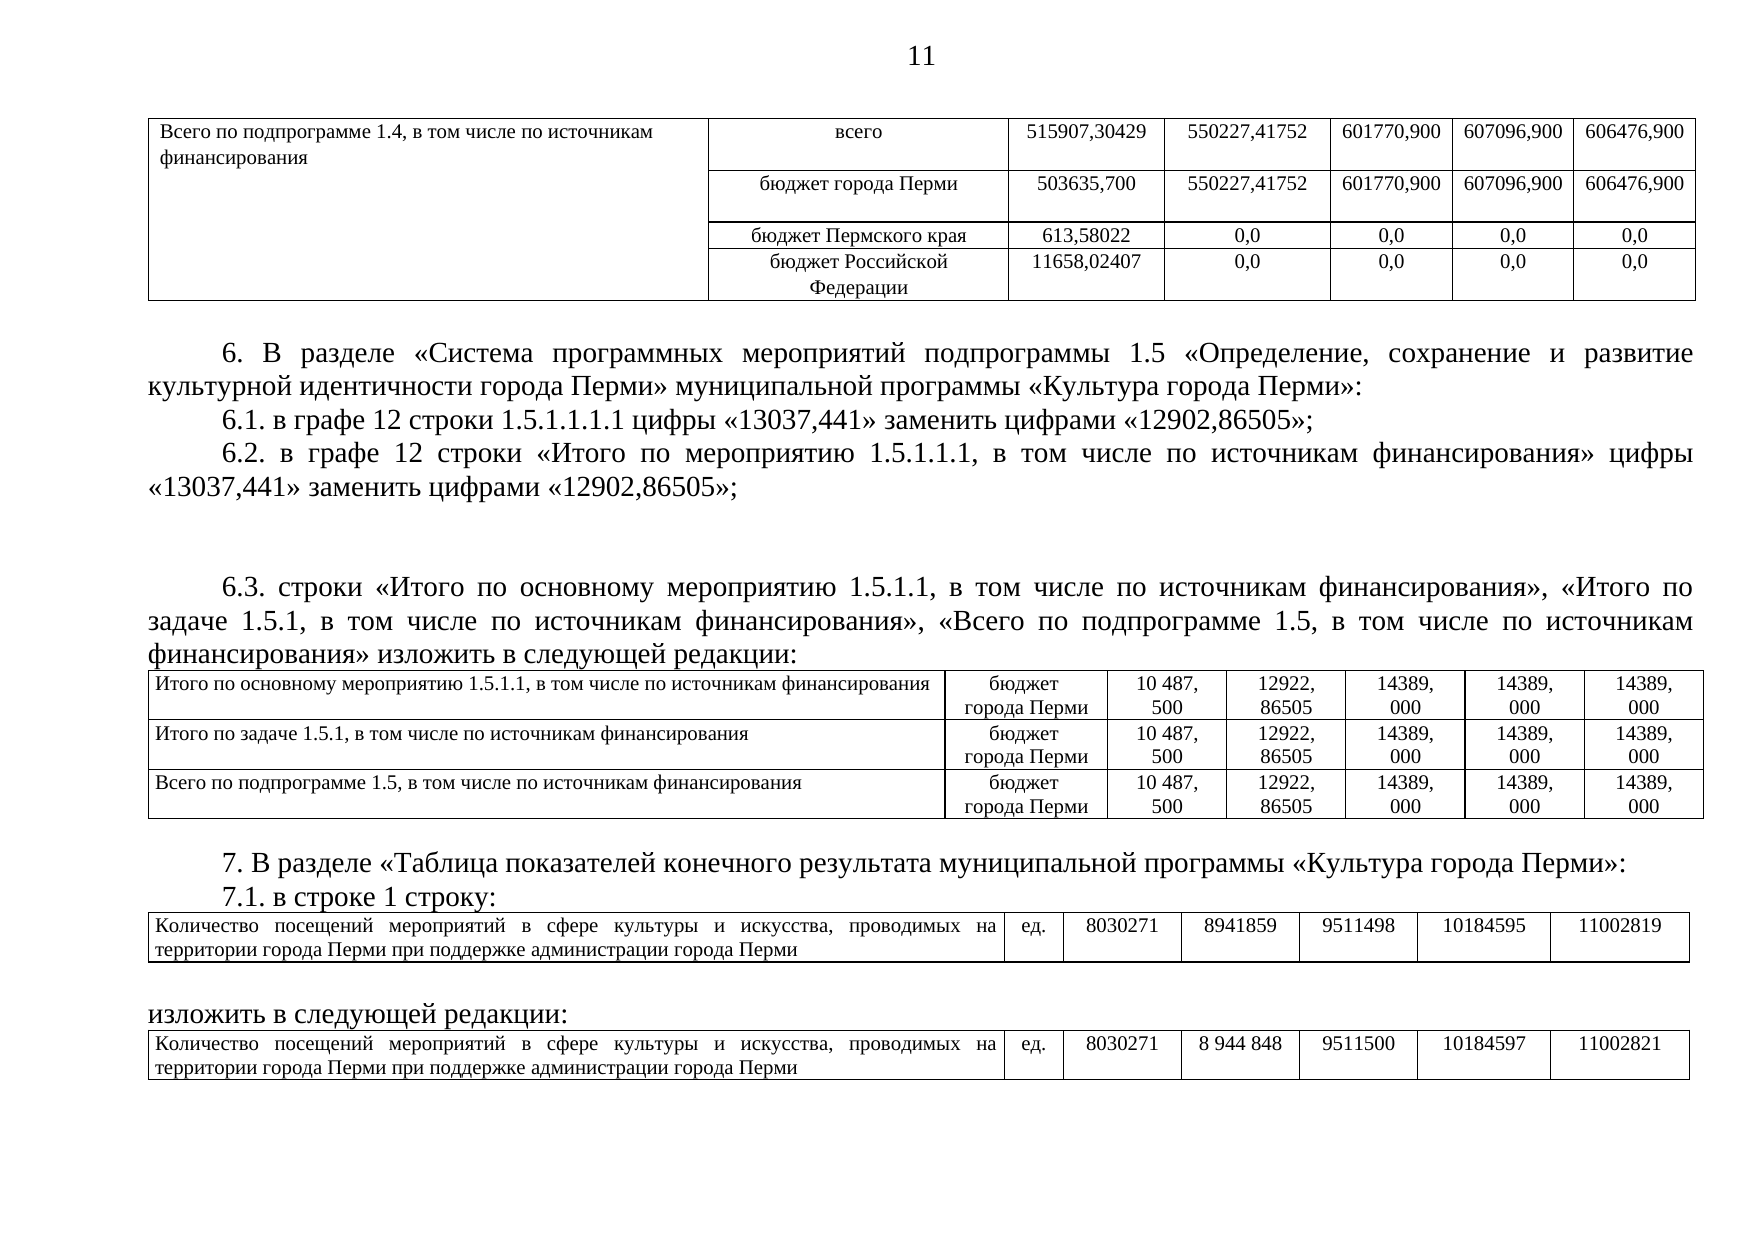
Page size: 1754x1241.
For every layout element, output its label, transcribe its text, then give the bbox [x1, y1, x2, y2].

table_cell всего [709, 119, 1008, 170]
table_cell бюджет города Перми [946, 720, 1107, 768]
table_header 10 487, 500 [1108, 671, 1226, 719]
table_cell 0,0 [1453, 249, 1573, 300]
table_cell 515907,30429 [1009, 119, 1164, 170]
table_cell 0,0 [1165, 249, 1330, 300]
table_header 14389, 000 [1466, 671, 1584, 719]
table_cell Итого по задаче 1.5.1, в том числе по источникам финансирования [149, 720, 944, 768]
table_cell 607096,900 [1453, 171, 1573, 221]
table_cell Всего по подпрограмме 1.5, в том числе по источникам финансирования [149, 770, 944, 818]
table_header 9511498 [1300, 913, 1417, 961]
table_header 11002819 [1551, 913, 1689, 961]
table_cell 10 487, 500 [1108, 720, 1226, 768]
table_cell 12922, 86505 [1227, 720, 1345, 768]
table_cell 503635,700 [1009, 171, 1164, 221]
table_cell бюджет Пермского края [709, 223, 1008, 248]
text 7.1. в строке 1 строку: [148, 879, 1695, 912]
table_cell 550227,41752 [1165, 119, 1330, 170]
table_header 12922, 86505 [1227, 671, 1345, 719]
table_header 8 944 848 [1182, 1031, 1299, 1079]
table_cell 601770,900 [1331, 171, 1452, 221]
table_cell 550227,41752 [1165, 171, 1330, 221]
table_header бюджет города Перми [946, 671, 1107, 719]
table_header Количество посещений мероприятий в сфере культуры и искусства, проводимых на территории города Перми при поддержке администрации города Перми [149, 1031, 1004, 1079]
table_cell 14389, 000 [1585, 720, 1703, 768]
table_cell 14389, 000 [1346, 720, 1464, 768]
table_header ед. [1005, 1031, 1063, 1079]
table_cell 606476,900 [1574, 119, 1695, 170]
table_header 10184597 [1418, 1031, 1550, 1079]
table_cell 0,0 [1574, 223, 1695, 248]
table_cell 10 487, 500 [1108, 770, 1226, 818]
table_cell 11658,02407 [1009, 249, 1164, 300]
table_cell Всего по подпрограмме 1.4, в том числе по источникам финансирования [149, 119, 708, 300]
table_header Итого по основному мероприятию 1.5.1.1, в том числе по источникам финансирования [149, 671, 944, 719]
text 7. В разделе «Таблица показателей конечного результата муниципальной программы «Культура города Перми»: [148, 845, 1695, 879]
table_cell 14389, 000 [1346, 770, 1464, 818]
table_cell 12922, 86505 [1227, 770, 1345, 818]
text 6.1. в графе 12 строки 1.5.1.1.1.1 цифры «13037,441» заменить цифрами «12902,86505»; [148, 402, 1695, 435]
table_header 10184595 [1418, 913, 1550, 961]
table_cell 0,0 [1331, 223, 1452, 248]
table_cell 601770,900 [1331, 119, 1452, 170]
table_header 14389, 000 [1585, 671, 1703, 719]
text 6. В разделе «Система программных мероприятий подпрограммы 1.5 «Определение, сохранение и развитие культурной идентичности города Перми» муниципальной программы «Культура города Перми»: [148, 335, 1695, 402]
table_cell 0,0 [1165, 223, 1330, 248]
table_header Количество посещений мероприятий в сфере культуры и искусства, проводимых на территории города Перми при поддержке администрации города Перми [149, 913, 1004, 961]
table_cell 0,0 [1331, 249, 1452, 300]
table_cell 0,0 [1574, 249, 1695, 300]
table_header 8030271 [1064, 1031, 1181, 1079]
text изложить в следующей редакции: [148, 996, 1695, 1029]
table_cell 607096,900 [1453, 119, 1573, 170]
table_cell бюджет города Перми [709, 171, 1008, 221]
table_cell бюджет города Перми [946, 770, 1107, 818]
table_cell 14389, 000 [1585, 770, 1703, 818]
text 6.3. строки «Итого по основному мероприятию 1.5.1.1, в том числе по источникам финансирования», «Итого по задаче 1.5.1, в том числе по источникам финансирования», «Всего по подпрограмме 1.5, в том числе по источникам финансирования» изложить в следующей редакции: [148, 569, 1695, 670]
table_cell 14389, 000 [1466, 720, 1584, 768]
text 6.2. в графе 12 строки «Итого по мероприятию 1.5.1.1.1, в том числе по источникам финансирования» цифры «13037,441» заменить цифрами «12902,86505»; [148, 435, 1695, 502]
table_cell бюджет Российской Федерации [709, 249, 1008, 300]
table_cell 613,58022 [1009, 223, 1164, 248]
table_header 11002821 [1551, 1031, 1689, 1079]
table_header 14389, 000 [1346, 671, 1464, 719]
table_cell 0,0 [1453, 223, 1573, 248]
table_header ед. [1005, 913, 1063, 961]
table_header 8941859 [1182, 913, 1299, 961]
table_header 8030271 [1064, 913, 1181, 961]
table_cell 606476,900 [1574, 171, 1695, 221]
table_cell 14389, 000 [1466, 770, 1584, 818]
table_header 9511500 [1300, 1031, 1417, 1079]
